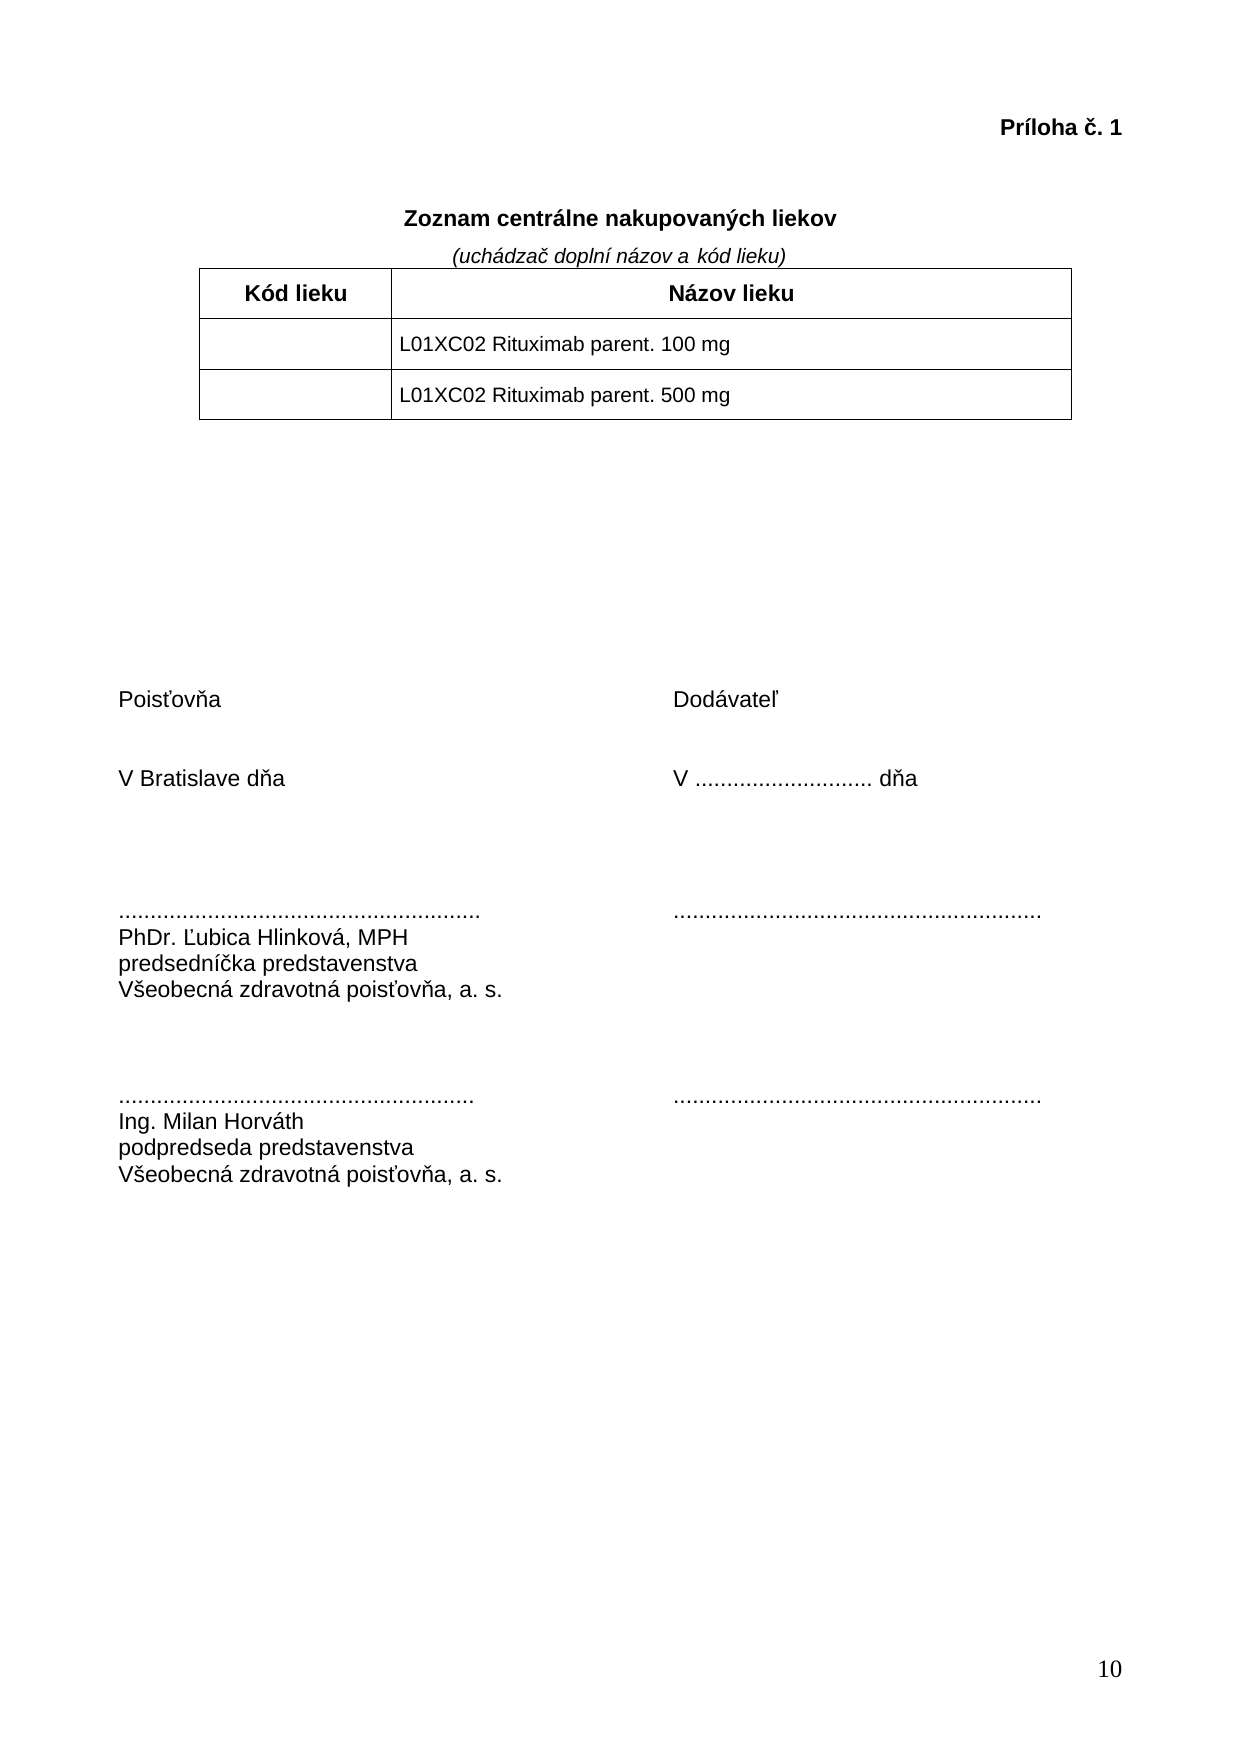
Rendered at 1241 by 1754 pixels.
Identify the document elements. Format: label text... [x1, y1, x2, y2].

table_cell [200, 319, 391, 369]
text PhDr. Ľubica Hlinková, MPH [118, 923, 1122, 950]
text podpredseda predstavenstva [118, 1134, 1122, 1161]
table_cell L01XC02 Rituximab parent. 500 mg [392, 370, 1071, 419]
text Všeobecná zdravotná poisťovňa, a. s. [118, 1161, 1122, 1187]
text predsedníčka predstavenstva [118, 950, 1122, 976]
text V Bratislave dňa V ............................ dňa [118, 765, 1122, 792]
table_header Názov lieku [392, 269, 1071, 318]
text Poisťovňa Dodávateľ [118, 686, 1122, 713]
table_header Kód lieku [200, 269, 391, 318]
text Všeobecná zdravotná poisťovňa, a. s. [118, 976, 1122, 1003]
table_cell [200, 370, 391, 419]
table_cell L01XC02 Rituximab parent. 100 mg [392, 319, 1071, 369]
text Zoznam centrálne nakupovaných liekov [118, 205, 1122, 231]
text (uchádzač doplní názov a kód lieku) [118, 244, 1122, 268]
text ......................................................... .......................................................... [118, 897, 1122, 923]
text ........................................................ .......................................................... [118, 1082, 1122, 1108]
text Príloha č. 1 [118, 113, 1122, 140]
text Ing. Milan Horváth [118, 1108, 1122, 1134]
